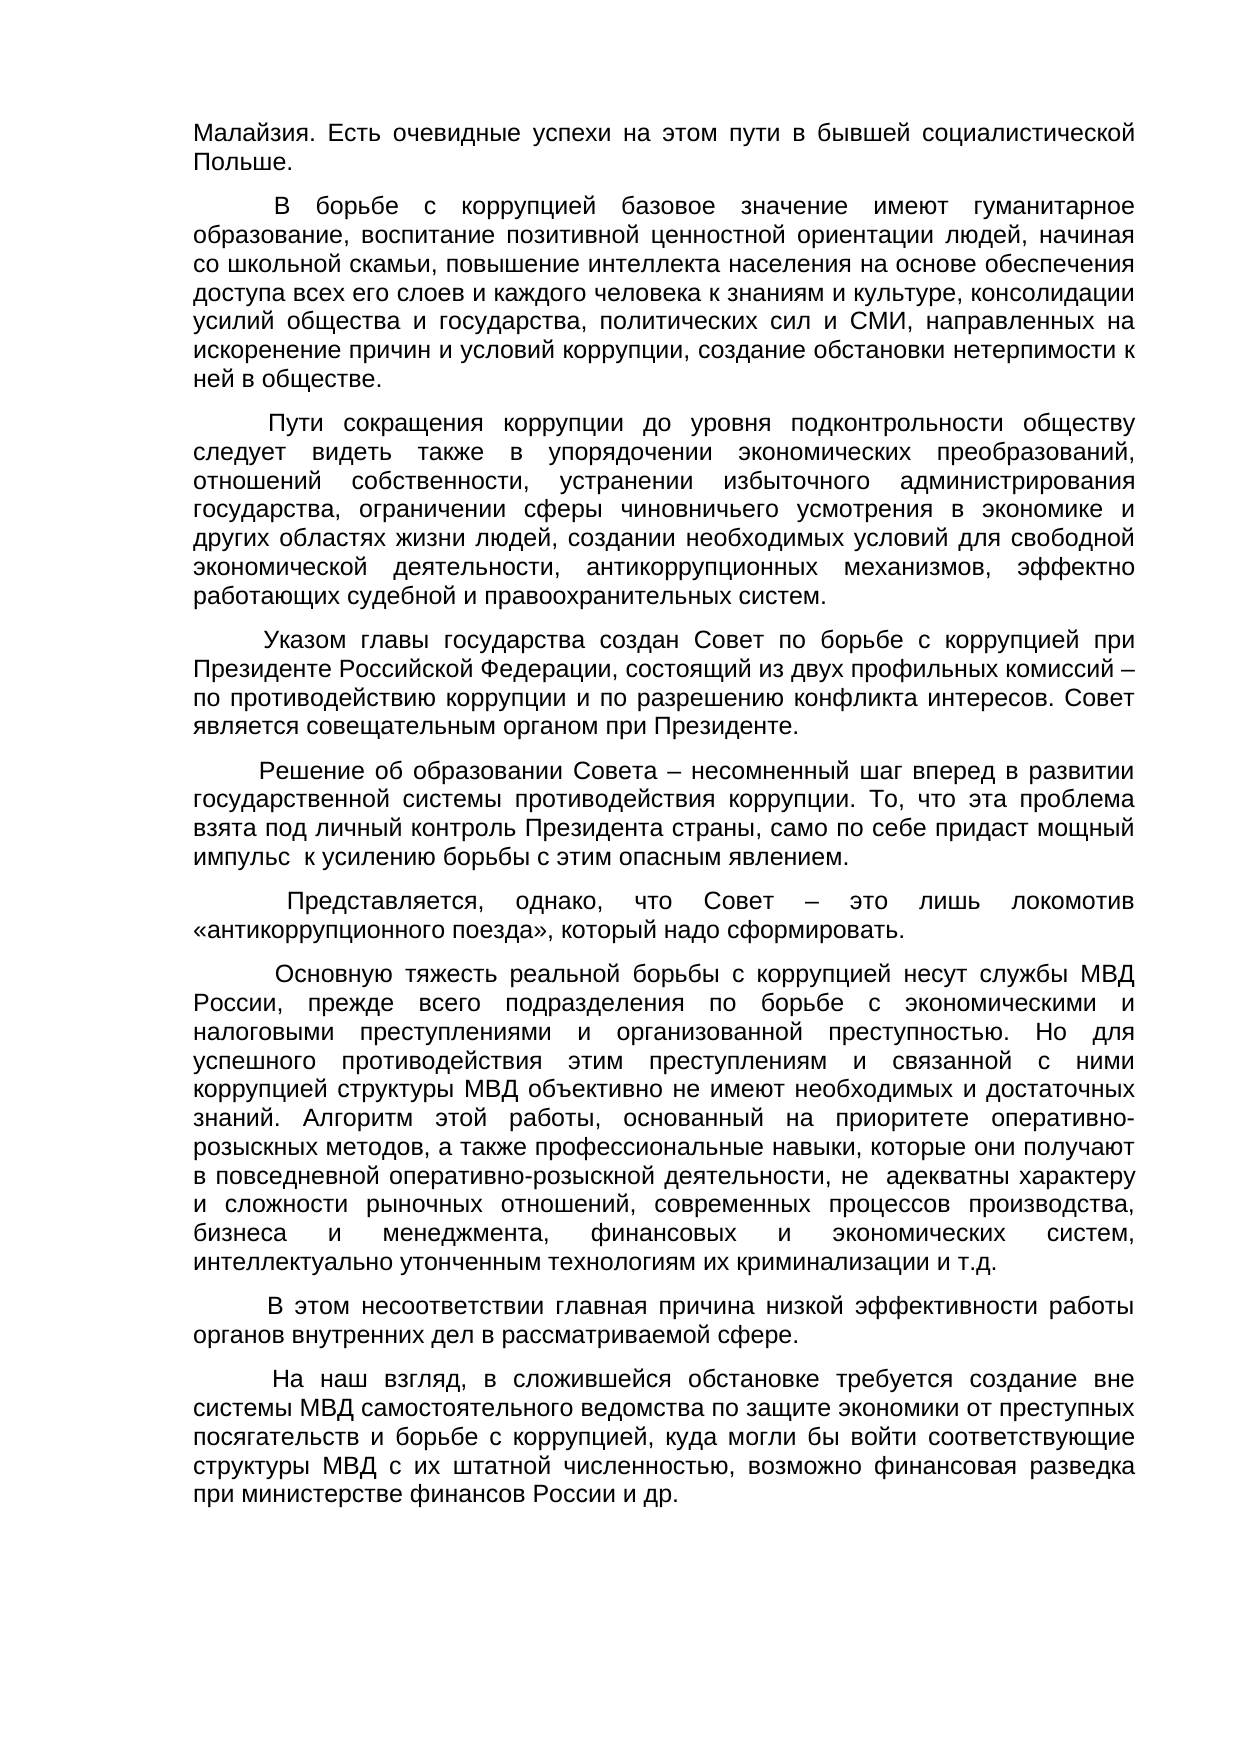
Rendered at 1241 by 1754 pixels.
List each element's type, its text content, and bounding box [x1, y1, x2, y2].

text Решение об образовании Совета – несомненный шаг вперед в развитии государственной системы противодействия коррупции. То, что эта проблема взята под личный контроль Президента страны, само по себе придаст мощный импульс к усилению борьбы с этим опасным явлением. [193, 756, 1136, 871]
text Пути сокращения коррупции до уровня подконтрольности обществу следует видеть также в упорядочении экономических преобразований, отношений собственности, устранении избыточного администрирования государства, ограничении сферы чиновничьего усмотрения в экономике и других областях жизни людей, создании необходимых условий для свободной экономической деятельности, антикоррупционных механизмов, эффектно работающих судебной и правоохранительных систем. [193, 408, 1136, 609]
text На наш взгляд, в сложившейся обстановке требуется создание вне системы МВД самостоятельного ведомства по защите экономики от преступных посягательств и борьбе с коррупцией, куда могли бы войти соответствующие структуры МВД с их штатной численностью, возможно финансовая разведка при министерстве финансов России и др. [193, 1364, 1136, 1508]
text Представляется, однако, что Совет – это лишь локомотив «антикоррупционного поезда», который надо сформировать. [193, 886, 1136, 944]
text В борьбе с коррупцией базовое значение имеют гуманитарное образование, воспитание позитивной ценностной ориентации людей, начиная со школьной скамьи, повышение интеллекта населения на основе обеспечения доступа всех его слоев и каждого человека к знаниям и культуре, консолидации усилий общества и государства, политических сил и СМИ, направленных на искоренение причин и условий коррупции, создание обстановки нетерпимости к ней в обществе. [193, 191, 1136, 392]
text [193, 118, 1136, 176]
text В этом несоответствии главная причина низкой эффективности работы органов внутренних дел в рассматриваемой сфере. [193, 1291, 1136, 1349]
text Указом главы государства создан Совет по борьбе с коррупцией при Президенте Российской Федерации, состоящий из двух профильных комиссий – по противодействию коррупции и по разрешению конфликта интересов. Совет является совещательным органом при Президенте. [193, 625, 1136, 740]
text Основную тяжесть реальной борьбы с коррупцией несут службы МВД России, прежде всего подразделения по борьбе с экономическими и налоговыми преступлениями и организованной преступностью. Но для успешного противодействия этим преступлениям и связанной с ними коррупцией структуры МВД объективно не имеют необходимых и достаточных знаний. Алгоритм этой работы, основанный на приоритете оперативно-розыскных методов, а также профессиональные навыки, которые они получают в повседневной оперативно-розыскной деятельности, не адекватны характеру и сложности рыночных отношений, современных процессов производства, бизнеса и менеджмента, финансовых и экономических систем, интеллектуально утонченным технологиям их криминализации и т.д. [193, 959, 1136, 1276]
